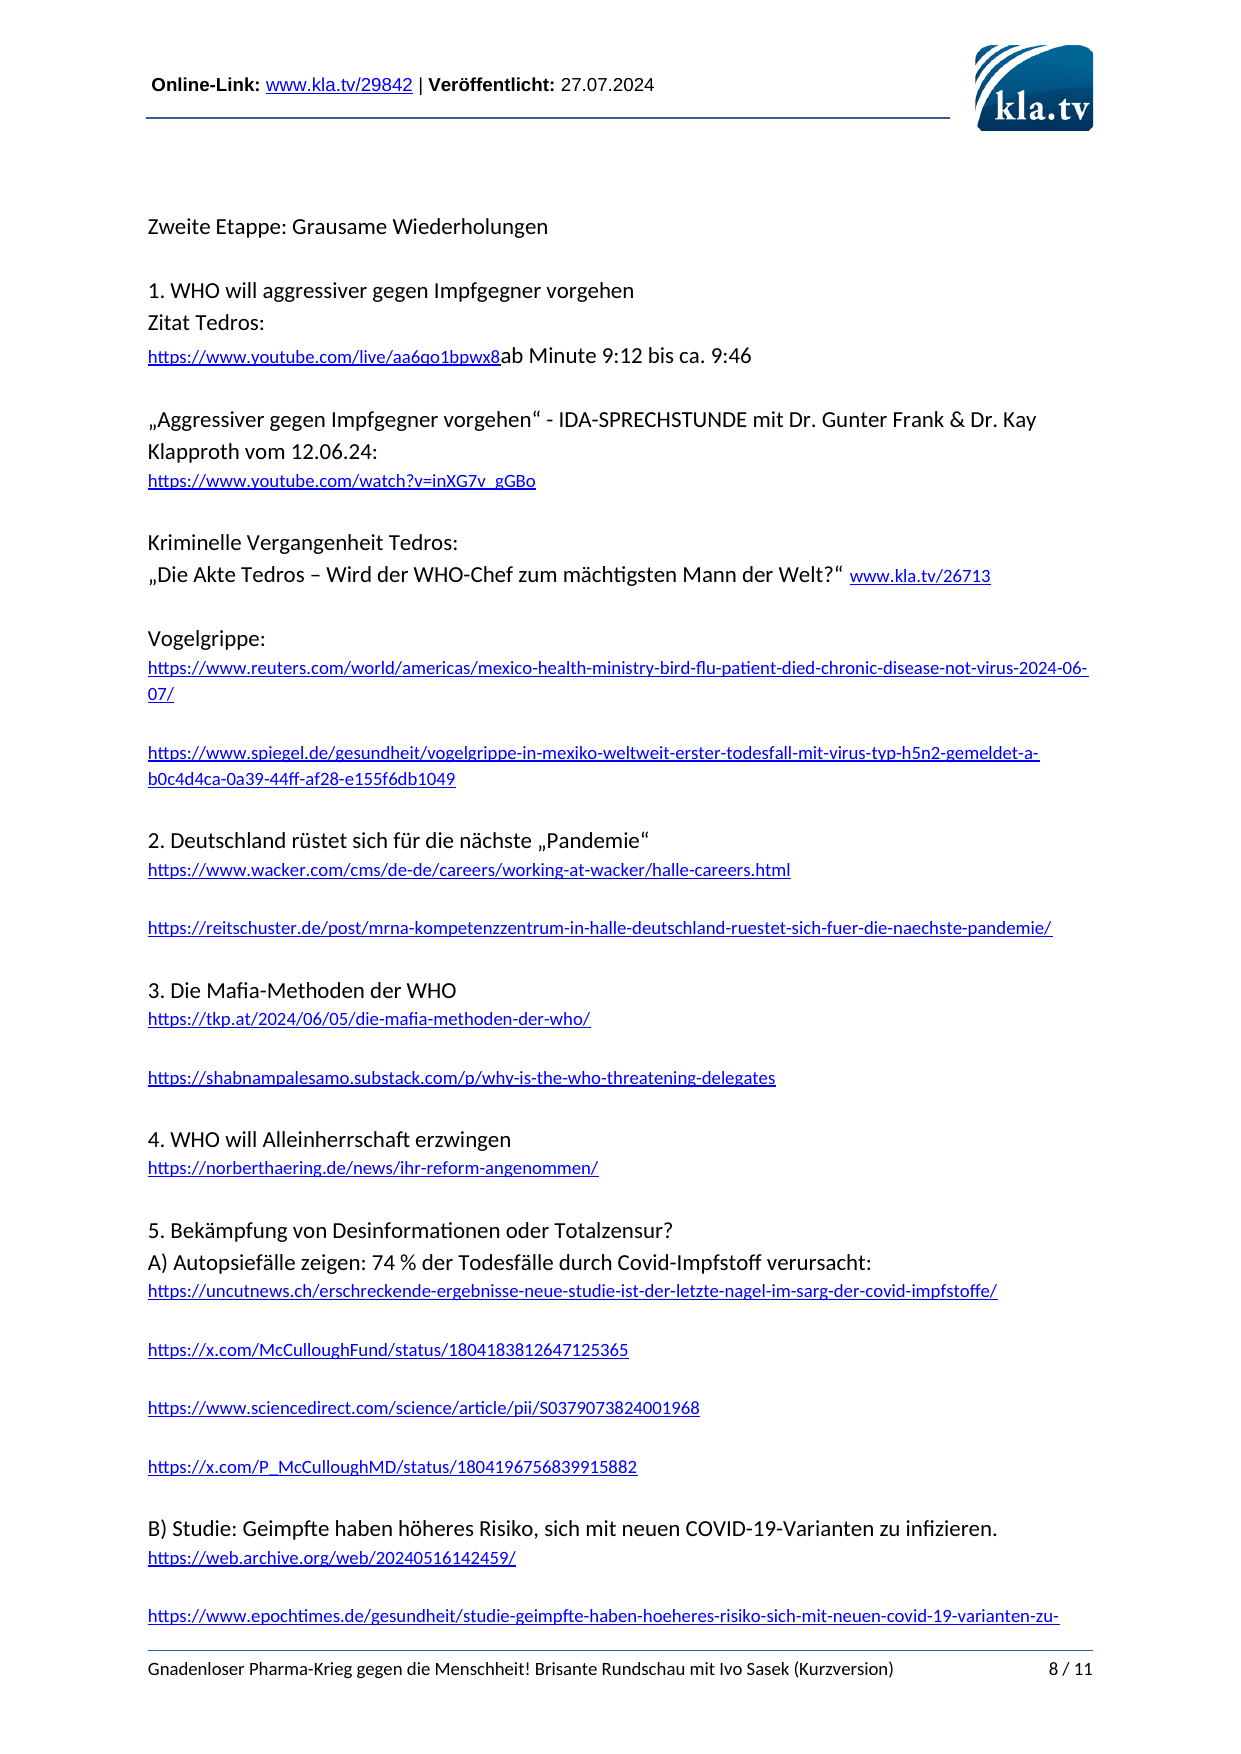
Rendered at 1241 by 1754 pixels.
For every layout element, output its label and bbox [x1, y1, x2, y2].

text [148, 148, 1093, 1627]
